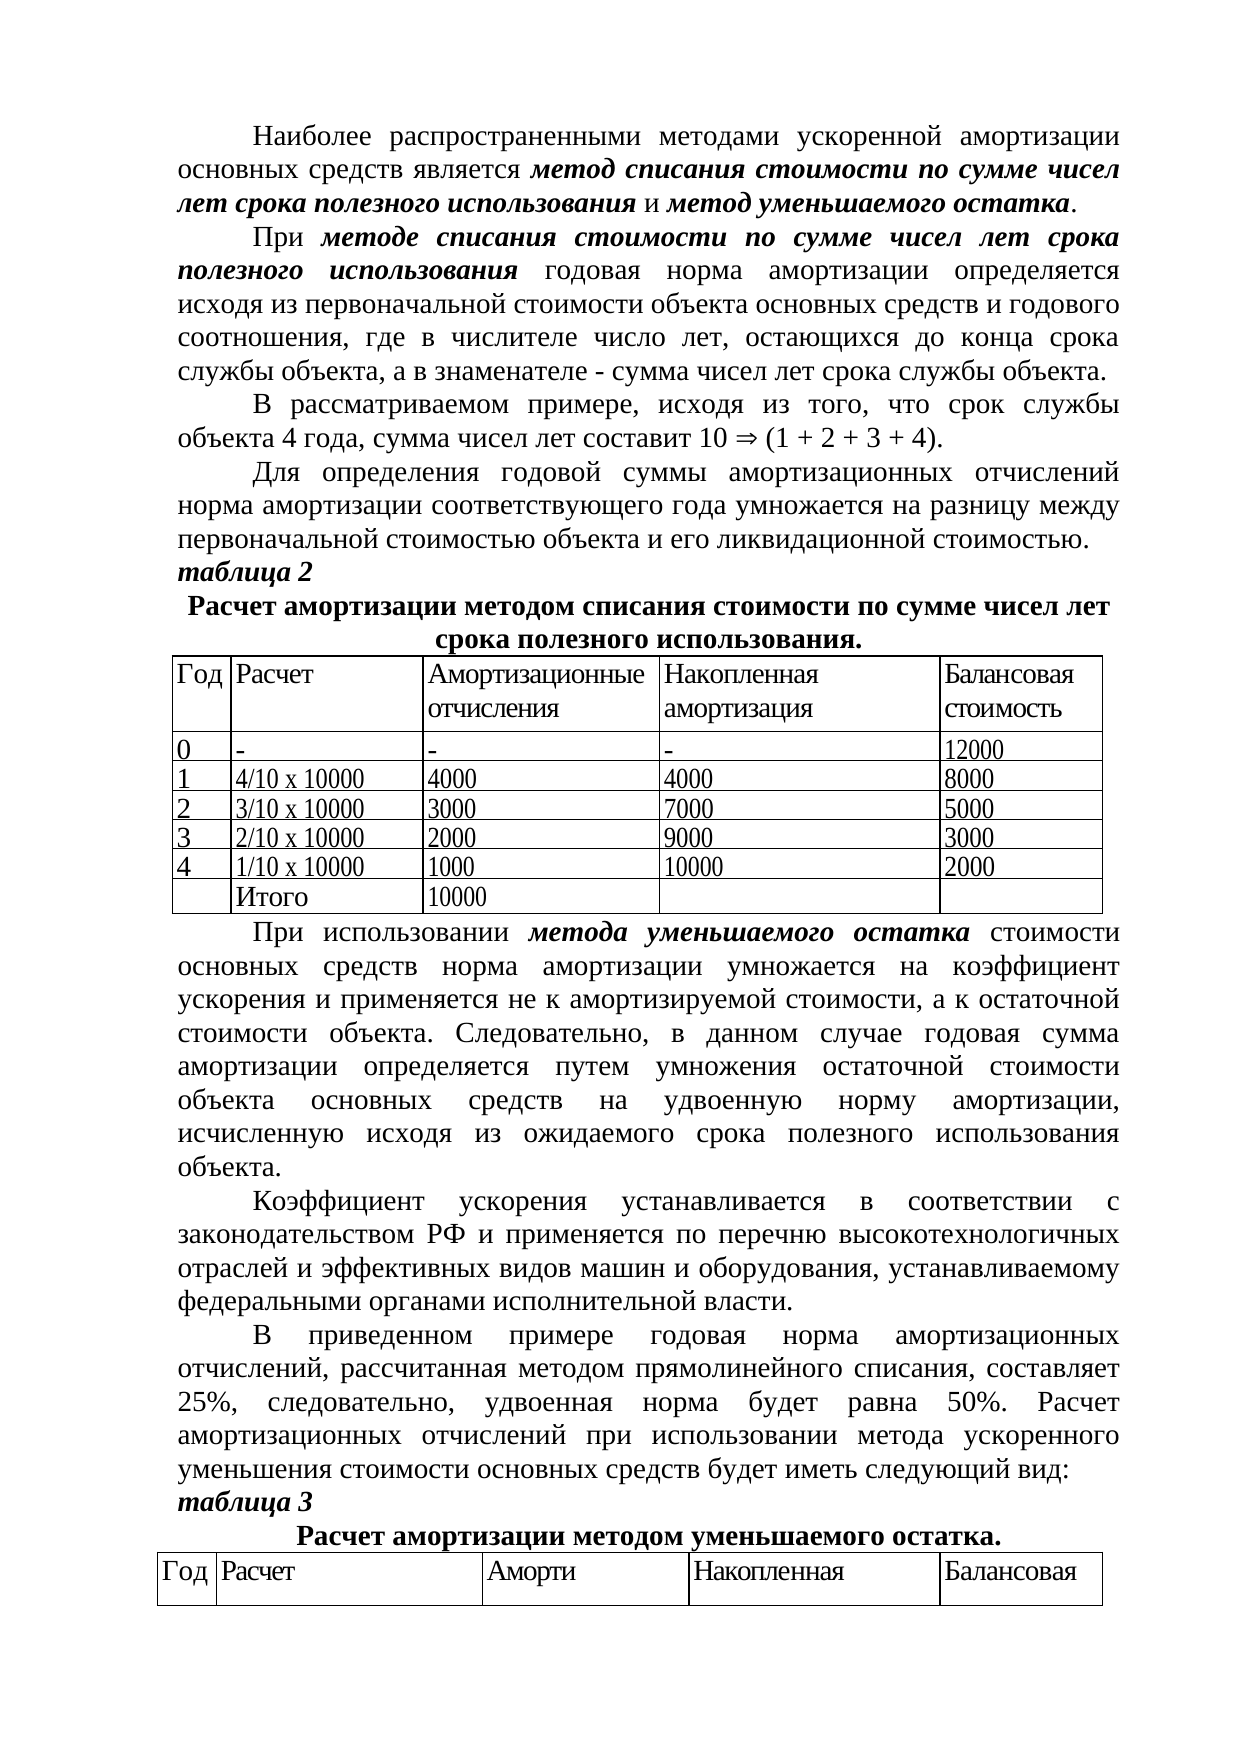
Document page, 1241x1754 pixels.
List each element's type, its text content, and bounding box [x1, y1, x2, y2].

text Коэффициент ускорения устанавливается в соответствии с законодательством РФ и применяется по перечню высокотехнологичных отраслей и эффективных видов машин и оборудования, устанавливаемому федеральными органами исполнительной власти. [177, 1183, 1120, 1317]
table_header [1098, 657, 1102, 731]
text Для определения годовой суммы амортизационных отчислений норма амортизации соответствующего года умножается на разницу между первоначальной стоимостью объекта и его ликвидационной стоимостью. [177, 454, 1120, 554]
table_header Амортизационные отчисления [483, 1553, 688, 1605]
text Расчет амортизации методом списания стоимости по сумме чисел лет срока полезного использования. [177, 588, 1120, 655]
text таблица 3 [177, 1484, 1120, 1518]
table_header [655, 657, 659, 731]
text При методе списания стоимости по сумме чисел лет срока полезного использования годовая норма амортизации определяется исходя из первоначальной стоимости объекта основных средств и годового соотношения, где в числителе число лет, остающихся до конца срока службы объекта, а в знаменателе - сумма чисел лет срока службы объекта. [177, 219, 1120, 386]
table_header Год [158, 1553, 216, 1605]
table_cell [1098, 879, 1102, 913]
text В приведенном примере годовая норма амортизационных отчислений, рассчитанная методом прямолинейного списания, составляет 25%, следовательно, удвоенная норма будет равна 50%. Расчет амортизационных отчислений при использовании метода ускоренного уменьшения стоимости основных средств будет иметь следующий вид: [177, 1317, 1120, 1484]
text Наиболее распространенными методами ускоренной амортизации основных средств является метод списания стоимости по сумме чисел лет срока полезного использования и метод уменьшаемого остатка. [177, 118, 1120, 219]
table_header Расчет [232, 657, 422, 731]
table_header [690, 1553, 939, 1605]
table_cell [660, 879, 664, 913]
text В рассматриваемом примере, исходя из того, что срок службы объекта 4 года, сумма чисел лет составит 10 (1 + 2 + 3 + 4). [177, 386, 1120, 454]
text таблица 2 [177, 554, 1120, 588]
table_header Год [173, 657, 230, 731]
text Расчет амортизации методом уменьшаемого остатка. [177, 1518, 1120, 1552]
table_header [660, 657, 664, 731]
text При использовании метода уменьшаемого остатка стоимости основных средств норма амортизации умножается на коэффициент ускорения и применяется не к амортизируемой стоимости, а к остаточной стоимости объекта. Следовательно, в данном случае годовая сумма амортизации определяется путем умножения остаточной стоимости объекта основных средств на удвоенную норму амортизации, исчисленную исходя из ожидаемого срока полезного использования объекта. [177, 914, 1120, 1183]
table_header Расчет [217, 1553, 482, 1605]
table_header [941, 1553, 1102, 1605]
